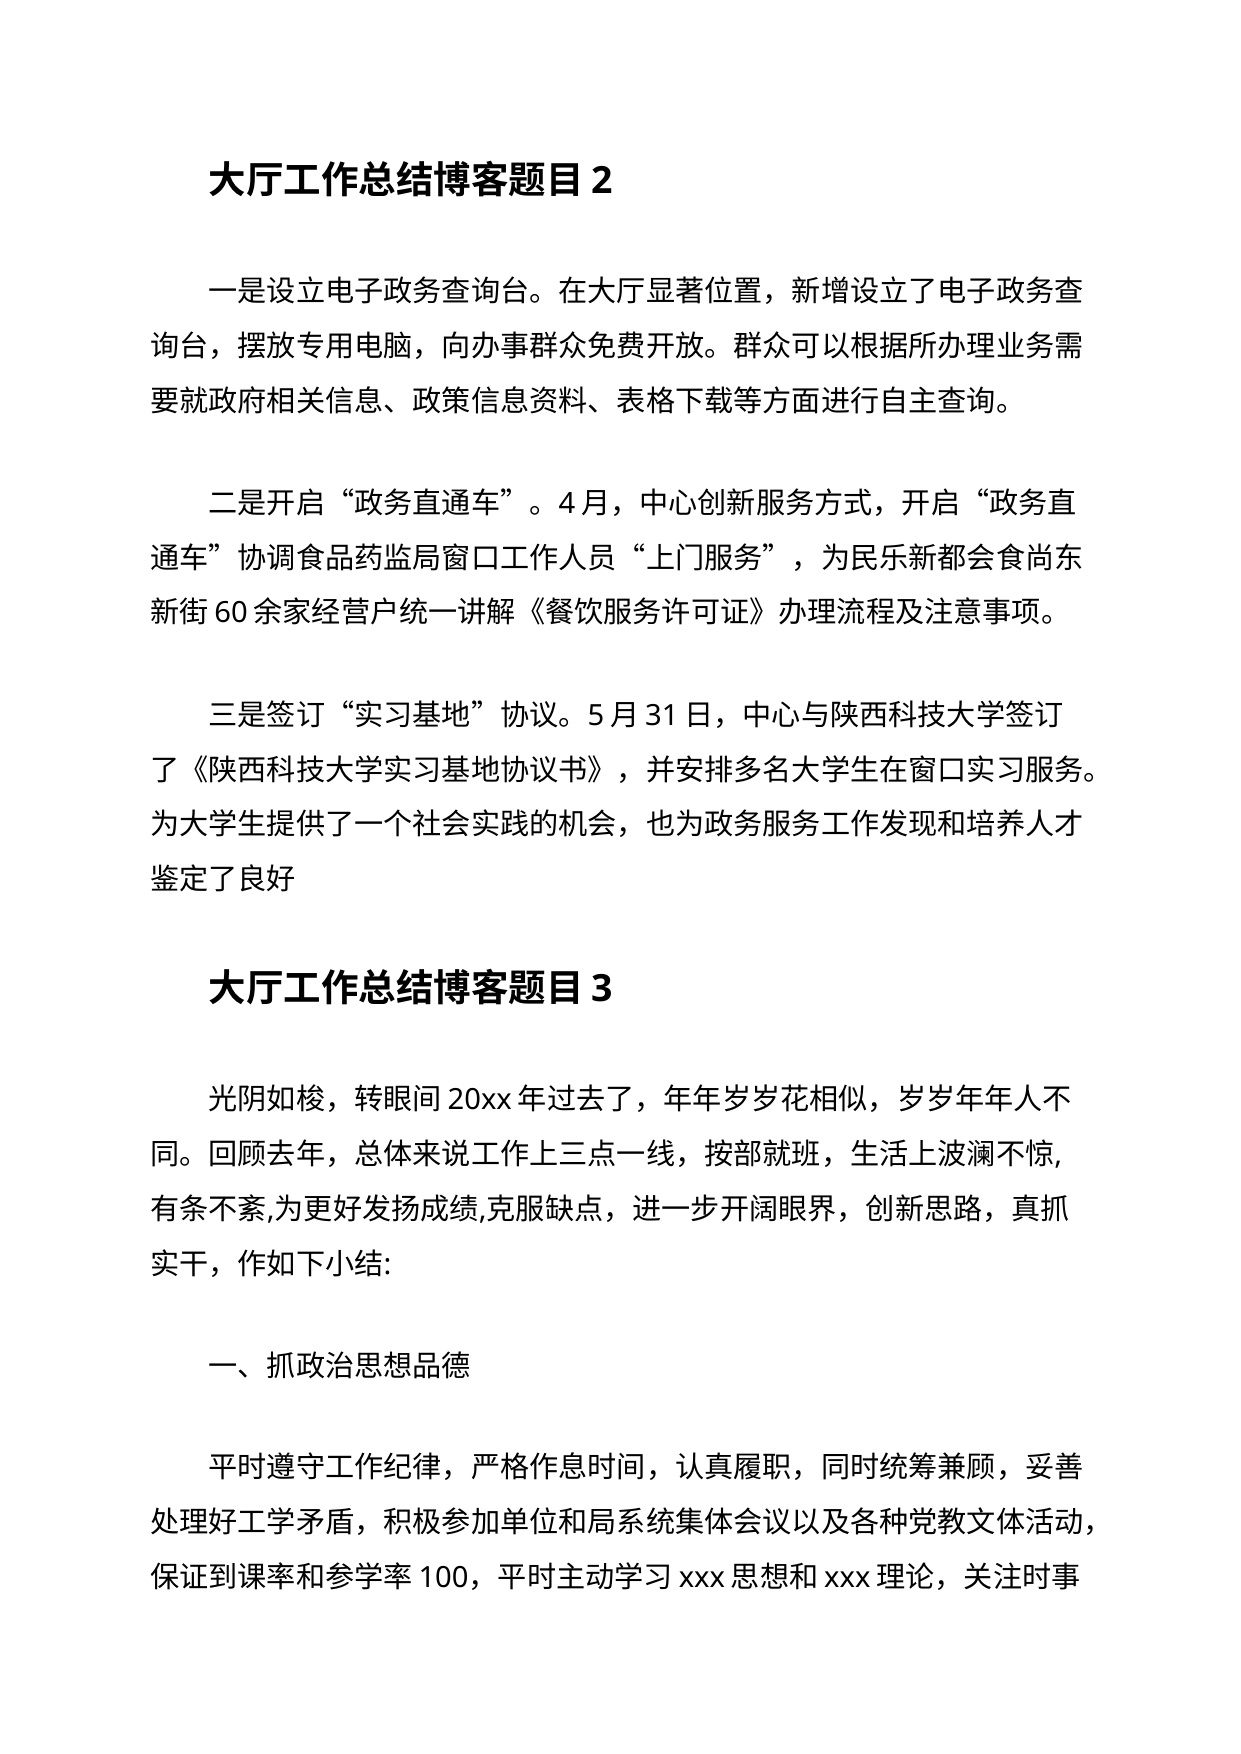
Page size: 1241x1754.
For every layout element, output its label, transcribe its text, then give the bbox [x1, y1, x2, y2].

text 光阴如梭，转眼间20xx年过去了，年年岁岁花相似，岁岁年年人不同。回顾去年，总体来说工作上三点一线，按部就班，生活上波澜不惊,有条不紊,为更好发扬成绩,克服缺点，进一步开阔眼界，创新思路，真抓实干，作如下小结: [150, 1075, 1090, 1283]
text 一、抓政治思想品德 [150, 1342, 1090, 1384]
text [150, 1444, 1090, 1596]
text 大厅工作总结博客题目3 [150, 958, 1090, 1012]
text 三是签订“实习基地”协议。5月31日，中心与陕西科技大学签订了《陕西科技大学实习基地协议书》，并安排多名大学生在窗口实习服务。为大学生提供了一个社会实践的机会，也为政务服务工作发现和培养人才鉴定了良好 [150, 691, 1090, 898]
text 二是开启“政务直通车”。4月，中心创新服务方式，开启“政务直通车”协调食品药监局窗口工作人员“上门服务”，为民乐新都会食尚东新街60余家经营户统一讲解《餐饮服务许可证》办理流程及注意事项。 [150, 479, 1090, 631]
text 一是设立电子政务查询台。在大厅显著位置，新增设立了电子政务查询台，摆放专用电脑，向办事群众免费开放。群众可以根据所办理业务需要就政府相关信息、政策信息资料、表格下载等方面进行自主查询。 [150, 268, 1090, 420]
text 大厅工作总结博客题目2 [150, 150, 1090, 204]
